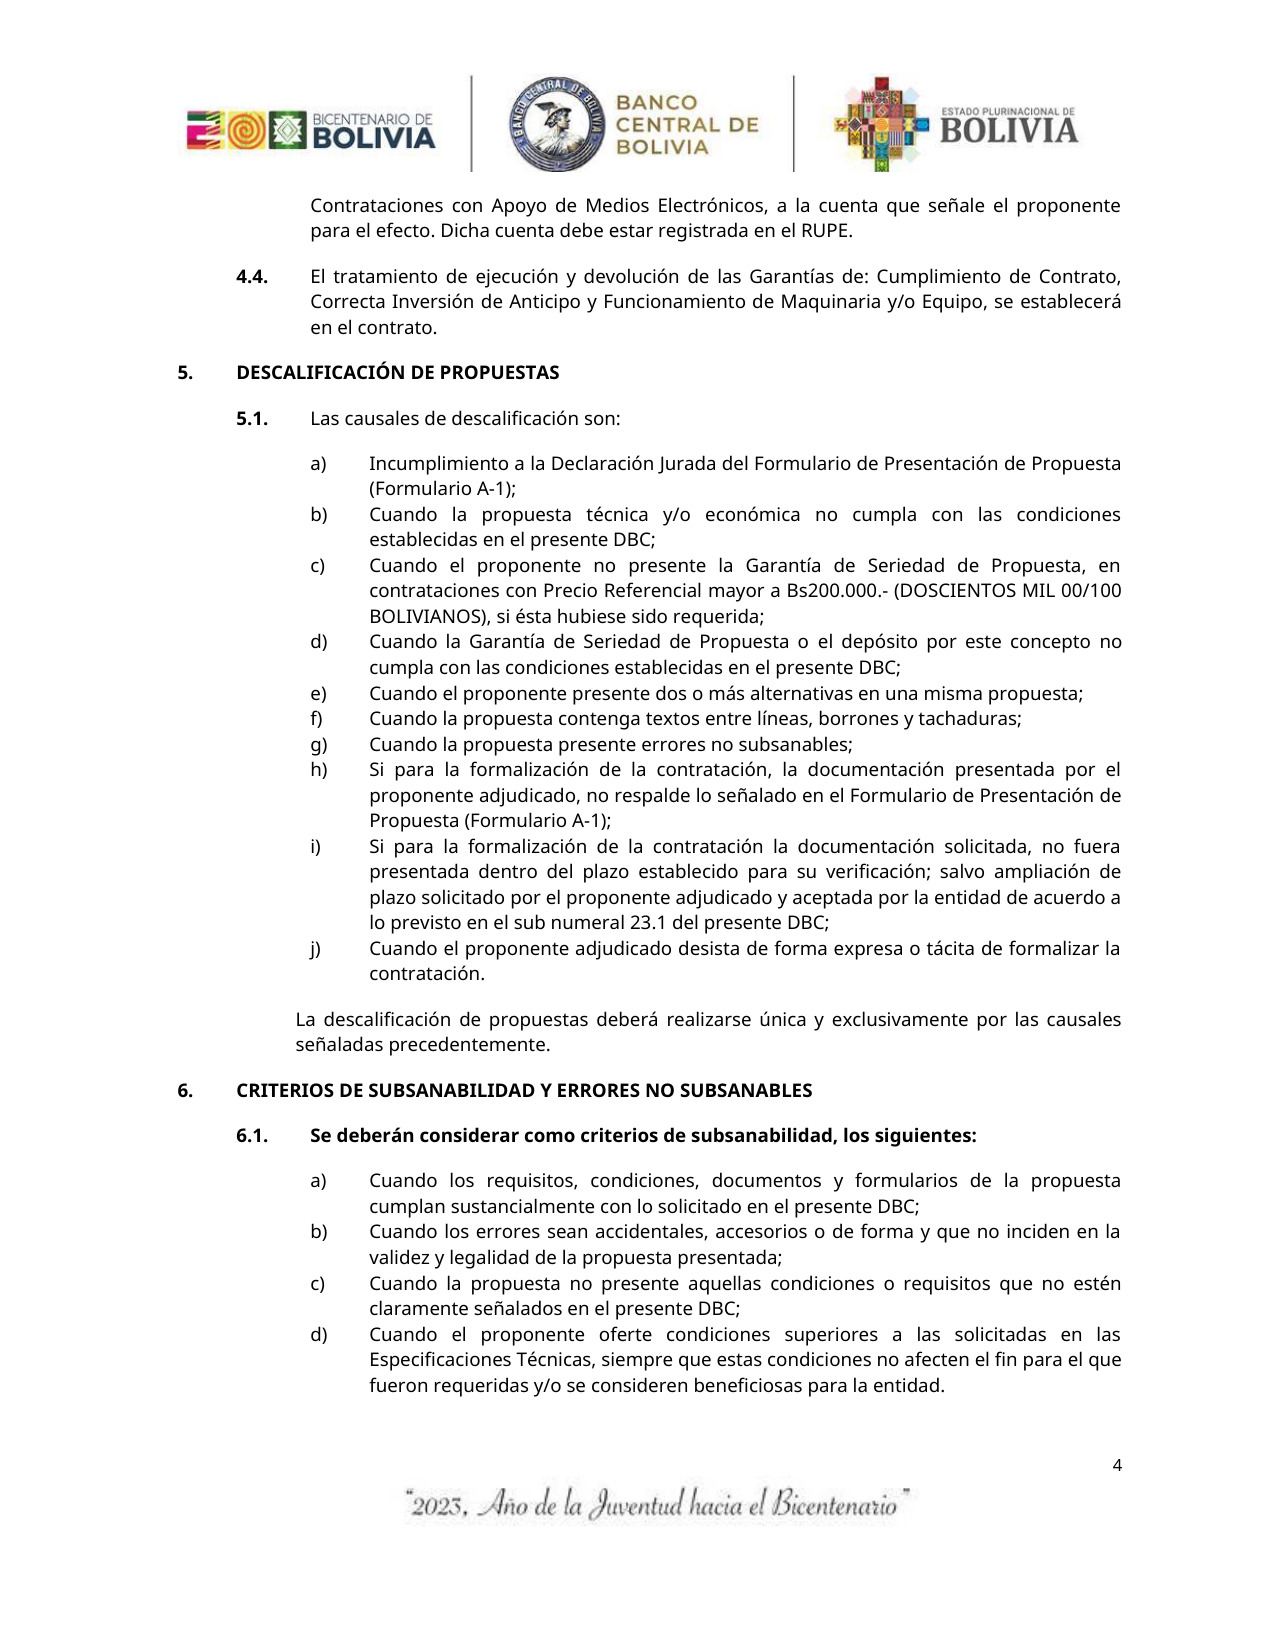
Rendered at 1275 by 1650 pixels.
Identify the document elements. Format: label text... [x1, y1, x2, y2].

picture [379, 1476, 920, 1542]
subtitle Se deberán considerar como criterios de subsanabilidad, los siguientes: [236, 1122, 1122, 1148]
subtitle CRITERIOS DE SUBSANABILIDAD Y ERRORES NO SUBSANABLES [177, 1077, 1122, 1102]
list Cuando la propuesta técnica y/o económica no cumpla con las condiciones establecidas en el presente DBC; [310, 501, 1122, 552]
list Cuando la propuesta presente errores no subsanables; [310, 731, 1122, 756]
picture [177, 73, 1098, 172]
list Cuando el proponente no presente la Garantía de Seriedad de Propuesta, en contrataciones con Precio Referencial mayor a Bs200.000.- (DOSCIENTOS MIL 00/100 BOLIVIANOS), si ésta hubiese sido requerida; [310, 552, 1122, 629]
subtitle El tratamiento de ejecución y devolución de las Garantías de: Cumplimiento de Contrato, Correcta Inversión de Anticipo y Funcionamiento de Maquinaria y/o Equipo, se establecerá en el contrato. [236, 263, 1122, 339]
list Cuando la Garantía de Seriedad de Propuesta o el depósito por este concepto no cumpla con las condiciones establecidas en el presente DBC; [310, 629, 1122, 680]
subtitle DESCALIFICACIÓN DE PROPUESTAS [177, 359, 1122, 385]
list Si para la formalización de la contratación, la documentación presentada por el proponente adjudicado, no respalde lo señalado en el Formulario de Presentación de Propuesta (Formulario A-1); [310, 756, 1122, 833]
list Incumplimiento a la Declaración Jurada del Formulario de Presentación de Propuesta (Formulario A-1); [310, 450, 1122, 501]
list Cuando la propuesta no presente aquellas condiciones o requisitos que no estén claramente señalados en el presente DBC; [310, 1270, 1122, 1321]
list Cuando la propuesta contenga textos entre líneas, borrones y tachaduras; [310, 705, 1122, 731]
list Cuando el proponente presente dos o más alternativas en una misma propuesta; [310, 680, 1122, 705]
subtitle Las causales de descalificación son: [236, 405, 1122, 430]
list Cuando el proponente oferte condiciones superiores a las solicitadas en las Especificaciones Técnicas, siempre que estas condiciones no afecten el fin para el que fueron requeridas y/o se consideren beneficiosas para la entidad. [310, 1321, 1122, 1397]
list Cuando el proponente adjudicado desista de forma expresa o tácita de formalizar la contratación. [310, 935, 1122, 986]
list La descalificación de propuestas deberá realizarse única y exclusivamente por las causales señaladas precedentemente. [295, 1006, 1122, 1057]
list Cuando los errores sean accidentales, accesorios o de forma y que no inciden en la validez y legalidad de la propuesta presentada; [310, 1219, 1122, 1270]
list Si para la formalización de la contratación la documentación solicitada, no fuera presentada dentro del plazo establecido para su verificación; salvo ampliación de plazo solicitado por el proponente adjudicado y aceptada por la entidad de acuerdo a lo previsto en el sub numeral 23.1 del presente DBC; [310, 833, 1122, 935]
list Cuando los requisitos, condiciones, documentos y formularios de la propuesta cumplan sustancialmente con lo solicitado en el presente DBC; [310, 1168, 1122, 1219]
